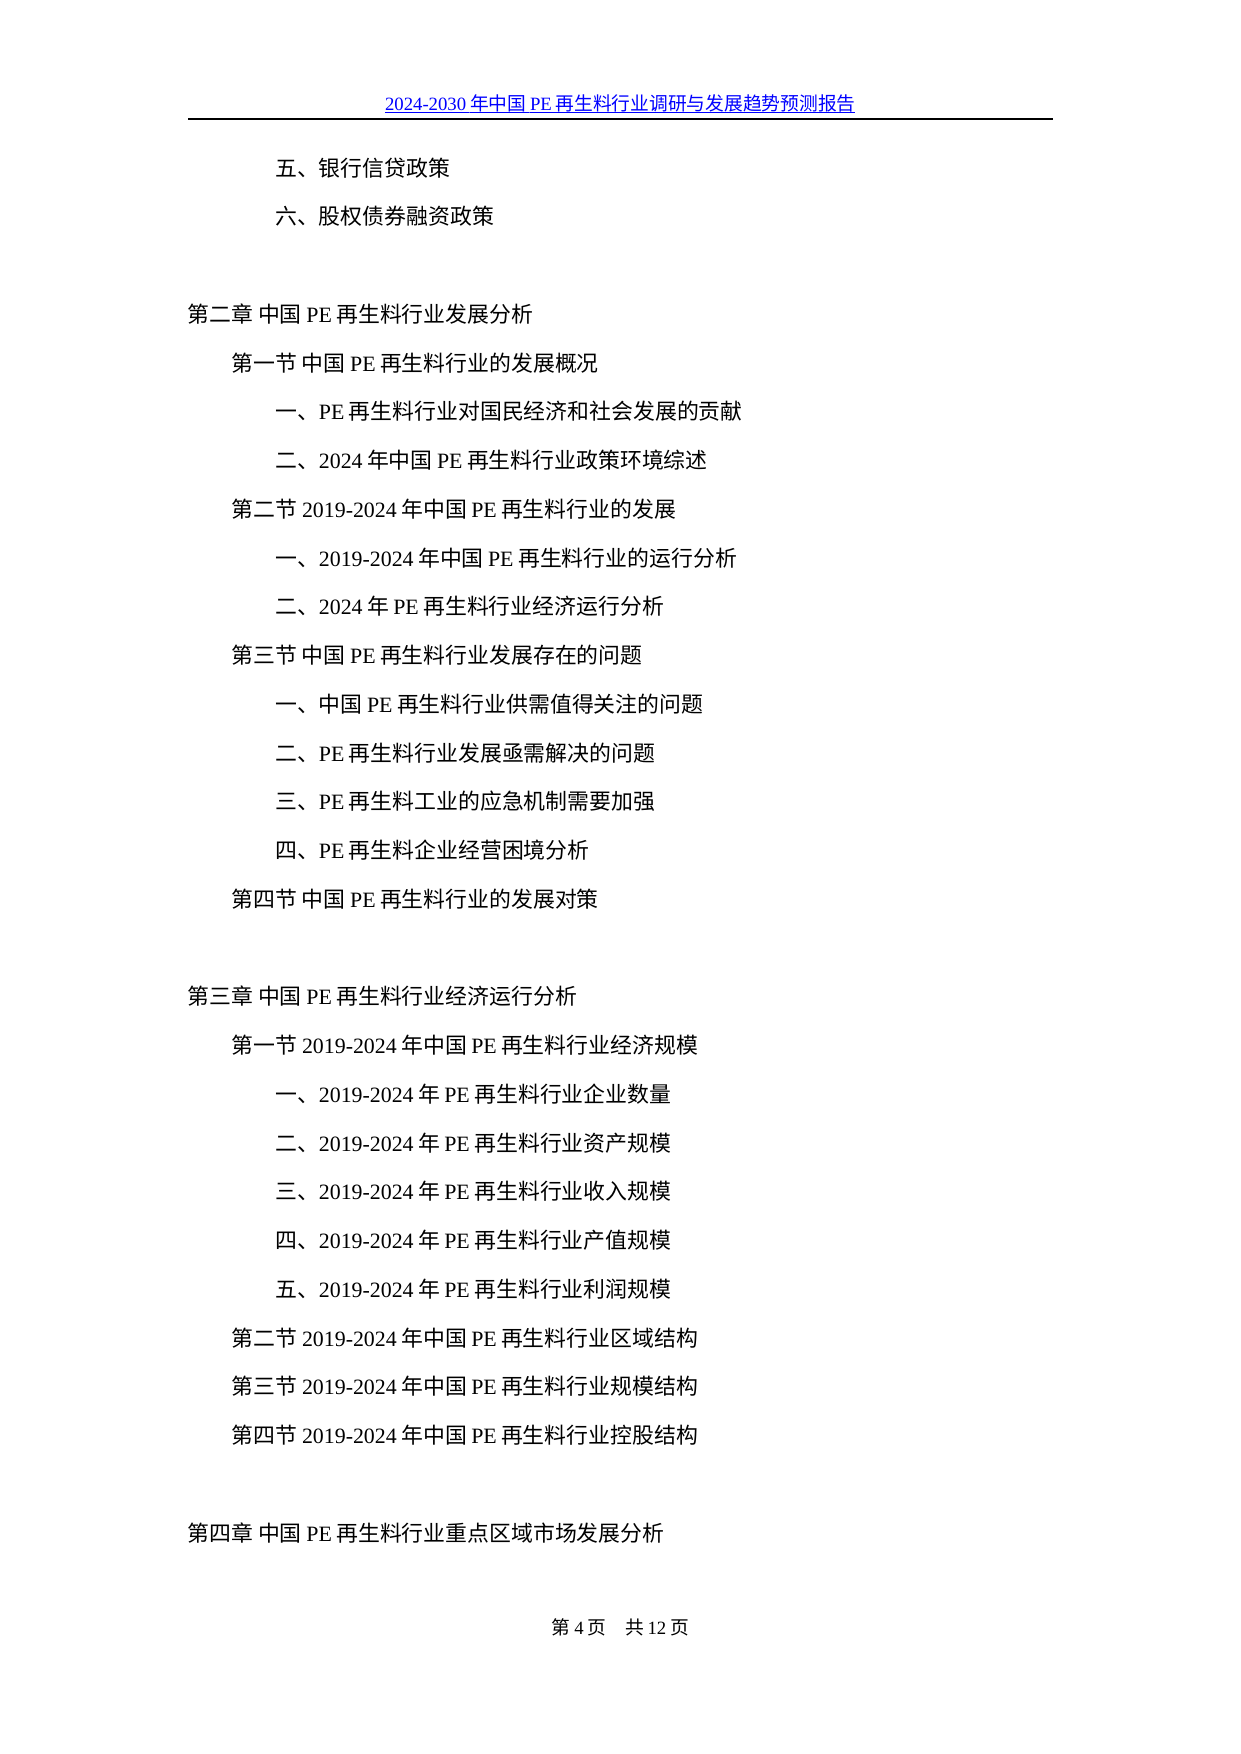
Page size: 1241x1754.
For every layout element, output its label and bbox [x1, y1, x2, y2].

text [187, 150, 1053, 1548]
